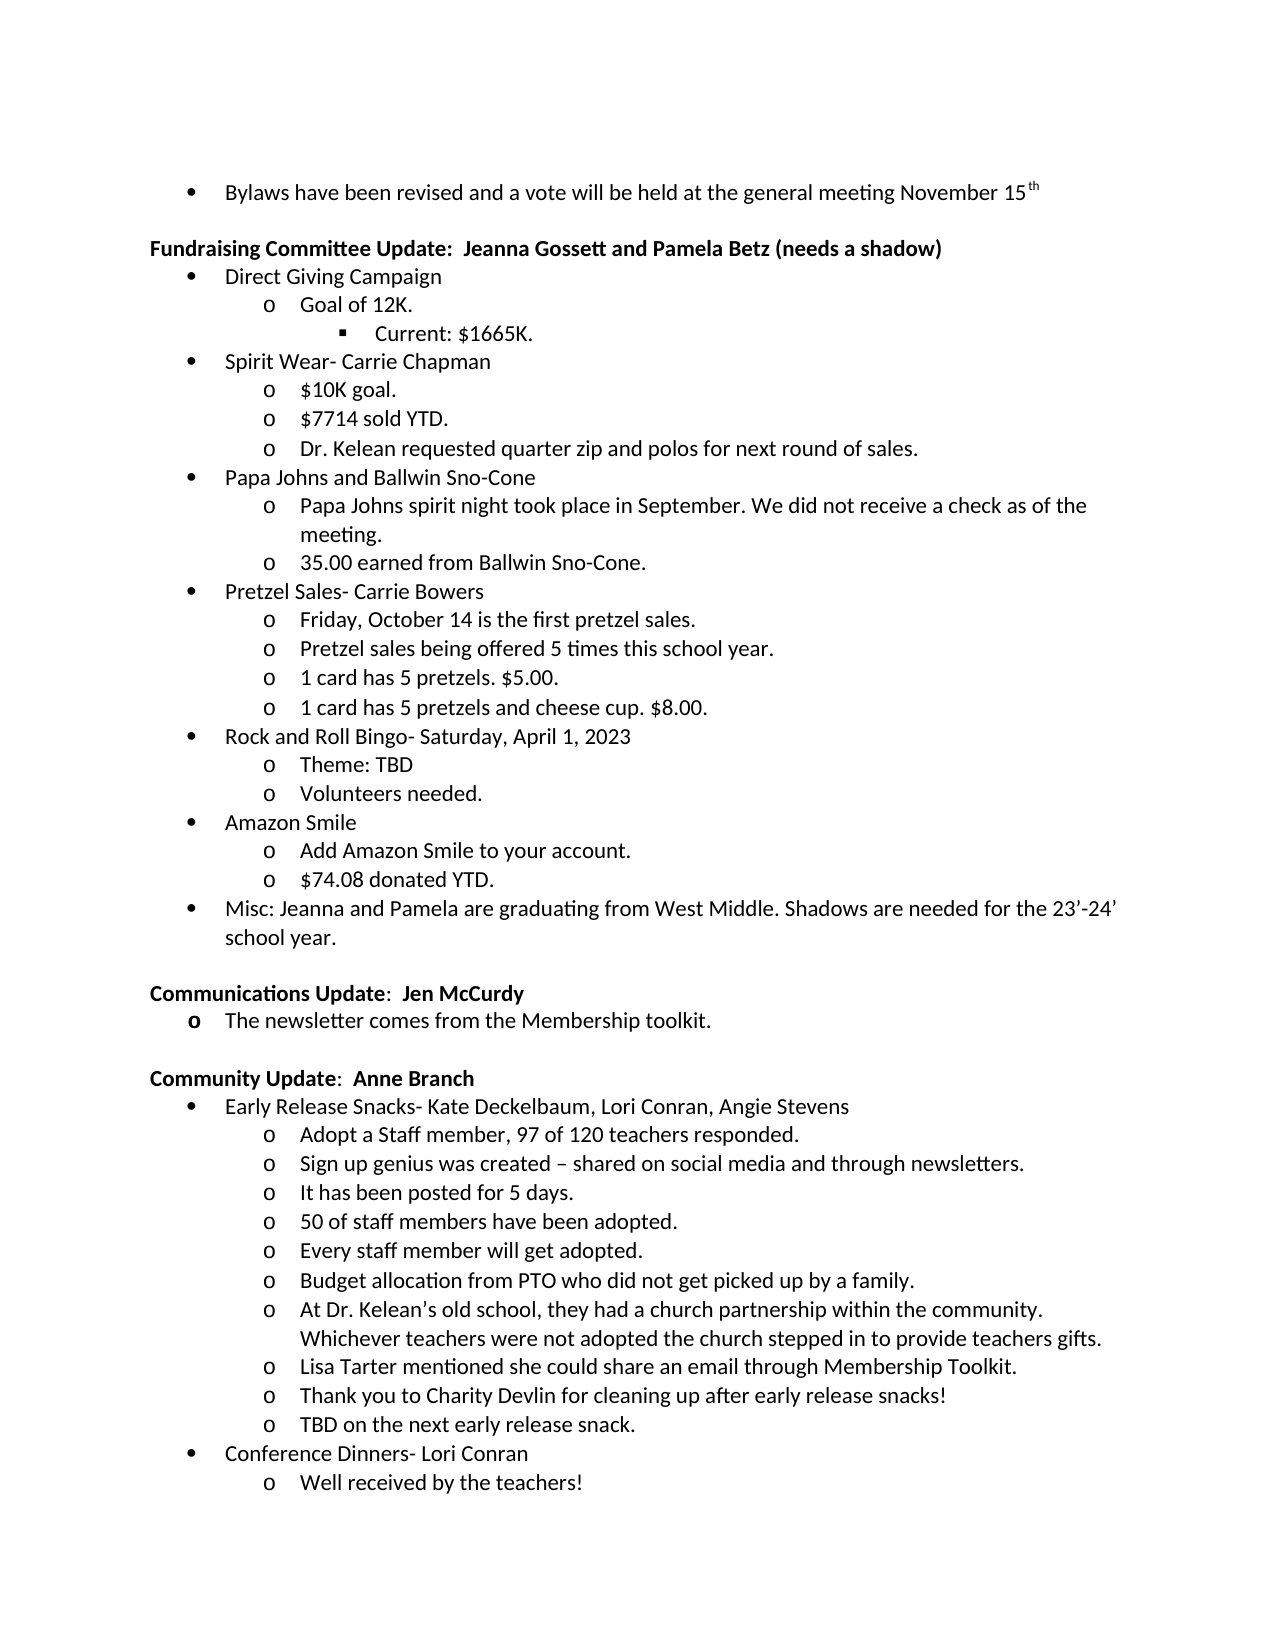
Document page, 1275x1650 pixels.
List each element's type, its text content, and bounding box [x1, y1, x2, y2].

list $74.08 donated YTD. [262, 865, 1125, 894]
list Adopt a Staff member, 97 of 120 teachers responded. [262, 1120, 1125, 1149]
list Bylaws have been revised and a vote will be held at the general meeting November 15th [187, 178, 1125, 206]
list Spirit Wear- Carrie Chapman [187, 347, 1125, 375]
list At Dr. Kelean’s old school, they had a church partnership within the community. Whichever teachers were not adopted the church stepped in to provide teachers gifts. [262, 1295, 1125, 1352]
list It has been posted for 5 days. [262, 1178, 1125, 1207]
list $10K goal. [262, 375, 1125, 404]
list Lisa Tarter mentioned she could share an email through Membership Toolkit. [262, 1352, 1125, 1381]
list Dr. Kelean requested quarter zip and polos for next round of sales. [262, 434, 1125, 463]
list $7714 sold YTD. [262, 404, 1125, 434]
list Current: $1665K. [337, 319, 1125, 347]
list Friday, October 14 is the first pretzel sales. [262, 605, 1125, 634]
list Thank you to Charity Devlin for cleaning up after early release snacks! [262, 1381, 1125, 1410]
list Budget allocation from PTO who did not get picked up by a family. [262, 1266, 1125, 1295]
list Pretzel sales being offered 5 times this school year. [262, 634, 1125, 663]
list Every staff member will get adopted. [262, 1237, 1125, 1266]
list 1 card has 5 pretzels. $5.00. [262, 663, 1125, 693]
list TBD on the next early release snack. [262, 1410, 1125, 1439]
list Rock and Roll Bingo- Saturday, April 1, 2023 [187, 722, 1125, 750]
list The newsletter comes from the Membership toolkit. [187, 1007, 1125, 1036]
text Community Update: Anne Branch [150, 1064, 1125, 1092]
list Papa Johns and Ballwin Sno-Cone [187, 463, 1125, 491]
list Early Release Snacks- Kate Deckelbaum, Lori Conran, Angie Stevens [187, 1092, 1125, 1120]
list Sign up genius was created – shared on social media and through newsletters. [262, 1149, 1125, 1178]
text Communications Update: Jen McCurdy [150, 979, 1125, 1007]
list Misc: Jeanna and Pamela are graduating from West Middle. Shadows are needed for the 23’-24’ school year. [187, 894, 1125, 951]
list Theme: TBD [262, 750, 1125, 779]
list Goal of 12K. [262, 290, 1125, 319]
list Well received by the teachers! [262, 1468, 1125, 1497]
list 50 of staff members have been adopted. [262, 1207, 1125, 1237]
text Fundraising Committee Update: Jeanna Gossett and Pamela Betz (needs a shadow) [150, 234, 1125, 262]
list Add Amazon Smile to your account. [262, 836, 1125, 865]
list Conference Dinners- Lori Conran [187, 1439, 1125, 1468]
list Volunteers needed. [262, 779, 1125, 808]
list 1 card has 5 pretzels and cheese cup. $8.00. [262, 693, 1125, 722]
list Papa Johns spirit night took place in September. We did not receive a check as of the meeting. [262, 491, 1125, 548]
list Amazon Smile [187, 808, 1125, 836]
list 35.00 earned from Ballwin Sno-Cone. [262, 548, 1125, 577]
list Direct Giving Campaign [187, 262, 1125, 290]
list Pretzel Sales- Carrie Bowers [187, 577, 1125, 605]
